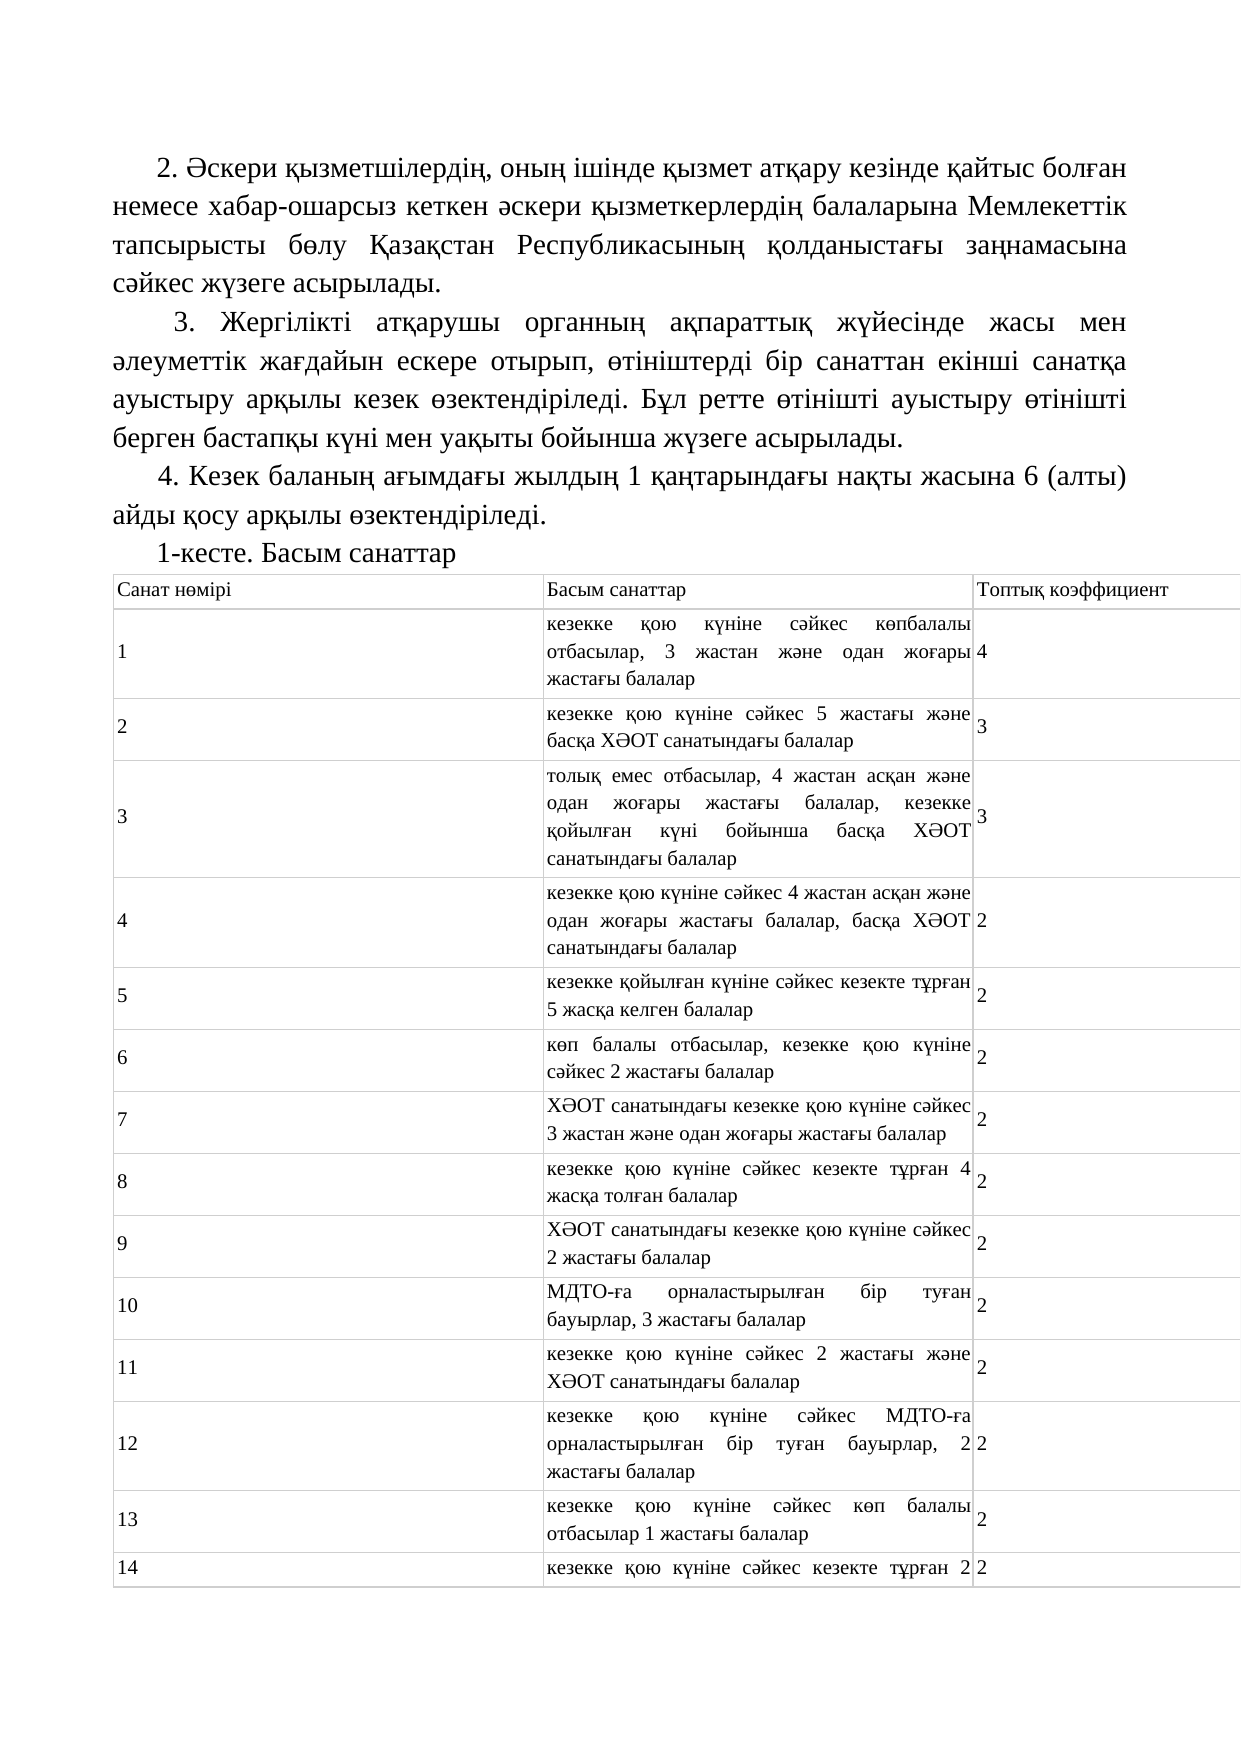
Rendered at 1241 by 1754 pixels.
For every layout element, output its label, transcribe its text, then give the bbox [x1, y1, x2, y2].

table_cell кезекке қою күніне сәйкес кезекте тұрған 2 жастағы балалар, [544, 1553, 972, 1586]
text 1-кесте. Басым санаттар [112, 535, 1128, 569]
table_cell 3 [114, 761, 543, 877]
table_header Басым санаттар [544, 575, 972, 608]
table_cell 2 [974, 1092, 1240, 1153]
table_cell кезекке қою күніне сәйкес кезекте тұрған 4 жасқа толған балалар [544, 1154, 972, 1214]
table_cell толық емес отбасылар, 4 жастан асқан және одан жоғары жастағы балалар, кезекке қойылған күні бойынша басқа ХӘОТ санатындағы балалар [544, 761, 972, 877]
table_cell кезекке қою күніне сәйкес 2 жастағы және ХӘОТ санатындағы балалар [544, 1340, 972, 1401]
table_cell ХӘОТ санатындағы кезекке қою күніне сәйкес 2 жастағы балалар [544, 1216, 972, 1277]
table_cell 2 [974, 1030, 1240, 1091]
table_cell 4 [974, 610, 1240, 698]
table_cell кезекке қою күніне сәйкес көпбалалы отбасылар, 3 жастан және одан жоғары жастағы балалар [544, 610, 972, 698]
table_header Санат нөмірі [114, 575, 543, 608]
table_cell 4 [114, 878, 543, 967]
table_cell 2 [974, 1491, 1240, 1552]
table_cell 6 [114, 1030, 543, 1091]
table_cell 2 [974, 968, 1240, 1029]
table_cell 9 [114, 1216, 543, 1277]
table_cell 5 [114, 968, 543, 1029]
table_cell 12 [114, 1402, 543, 1490]
table_cell кезекке қою күніне сәйкес көп балалы отбасылар 1 жастағы балалар [544, 1491, 972, 1552]
text 2. Әскери қызметшiлердiң, оның iшiнде қызмет атқару кезiнде қайтыс болған немесе хабар-ошарсыз кеткен әскери қызметкерлердің балаларына Мемлекеттік тапсырысты бөлу Қазақстан Республикасының қолданыстағы заңнамасына сәйкес жүзеге асырылады. [112, 150, 1128, 299]
table_cell көп балалы отбасылар, кезекке қою күніне сәйкес 2 жастағы балалар [544, 1030, 972, 1091]
table_cell ХӘОТ санатындағы кезекке қою күніне сәйкес 3 жастан және одан жоғары жастағы балалар [544, 1092, 972, 1153]
table_header Топтық коэффициент [974, 575, 1240, 608]
text 4. Кезек баланың ағымдағы жылдың 1 қаңтарындағы нақты жасына 6 (алты) айды қосу арқылы өзектендіріледі. [112, 458, 1128, 530]
table_cell 8 [114, 1154, 543, 1214]
table_cell 1 [114, 610, 543, 698]
table_cell 11 [114, 1340, 543, 1401]
table_cell 10 [114, 1278, 543, 1338]
table_cell 2 [974, 1340, 1240, 1401]
table_cell МДТО-ға орналастырылған бір туған бауырлар, 3 жастағы балалар [544, 1278, 972, 1338]
text 3. Жергілікті атқарушы органның ақпараттық жүйесінде жасы мен әлеуметтік жағдайын ескере отырып, өтініштерді бір санаттан екінші санатқа ауыстыру арқылы кезек өзектендіріледі. Бұл ретте өтінішті ауыстыру өтінішті берген бастапқы күні мен уақыты бойынша жүзеге асырылады. [112, 304, 1128, 453]
table_cell 3 [974, 761, 1240, 877]
table_cell 2 [974, 1216, 1240, 1277]
table_cell 13 [114, 1491, 543, 1552]
table_cell кезекке қою күніне сәйкес 4 жастан асқан және одан жоғары жастағы балалар, басқа ХӘОТ санатындағы балалар [544, 878, 972, 967]
table_cell 3 [974, 699, 1240, 760]
table_cell кезекке қою күніне сәйкес 5 жастағы және басқа ХӘОТ санатындағы балалар [544, 699, 972, 760]
table_cell 14 [114, 1553, 543, 1586]
table_cell кезекке қойылған күніне сәйкес кезекте тұрған 5 жасқа келген балалар [544, 968, 972, 1029]
table_cell 2 [974, 1154, 1240, 1214]
table_cell 7 [114, 1092, 543, 1153]
table_cell 2 [974, 878, 1240, 967]
table_cell 2 [114, 699, 543, 760]
table_cell 2 [974, 1402, 1240, 1490]
table_cell кезекке қою күніне сәйкес МДТО-ға орналастырылған бір туған бауырлар, 2 жастағы балалар [544, 1402, 972, 1490]
table_cell 2 [974, 1278, 1240, 1338]
table_cell 2 [974, 1553, 1240, 1586]
